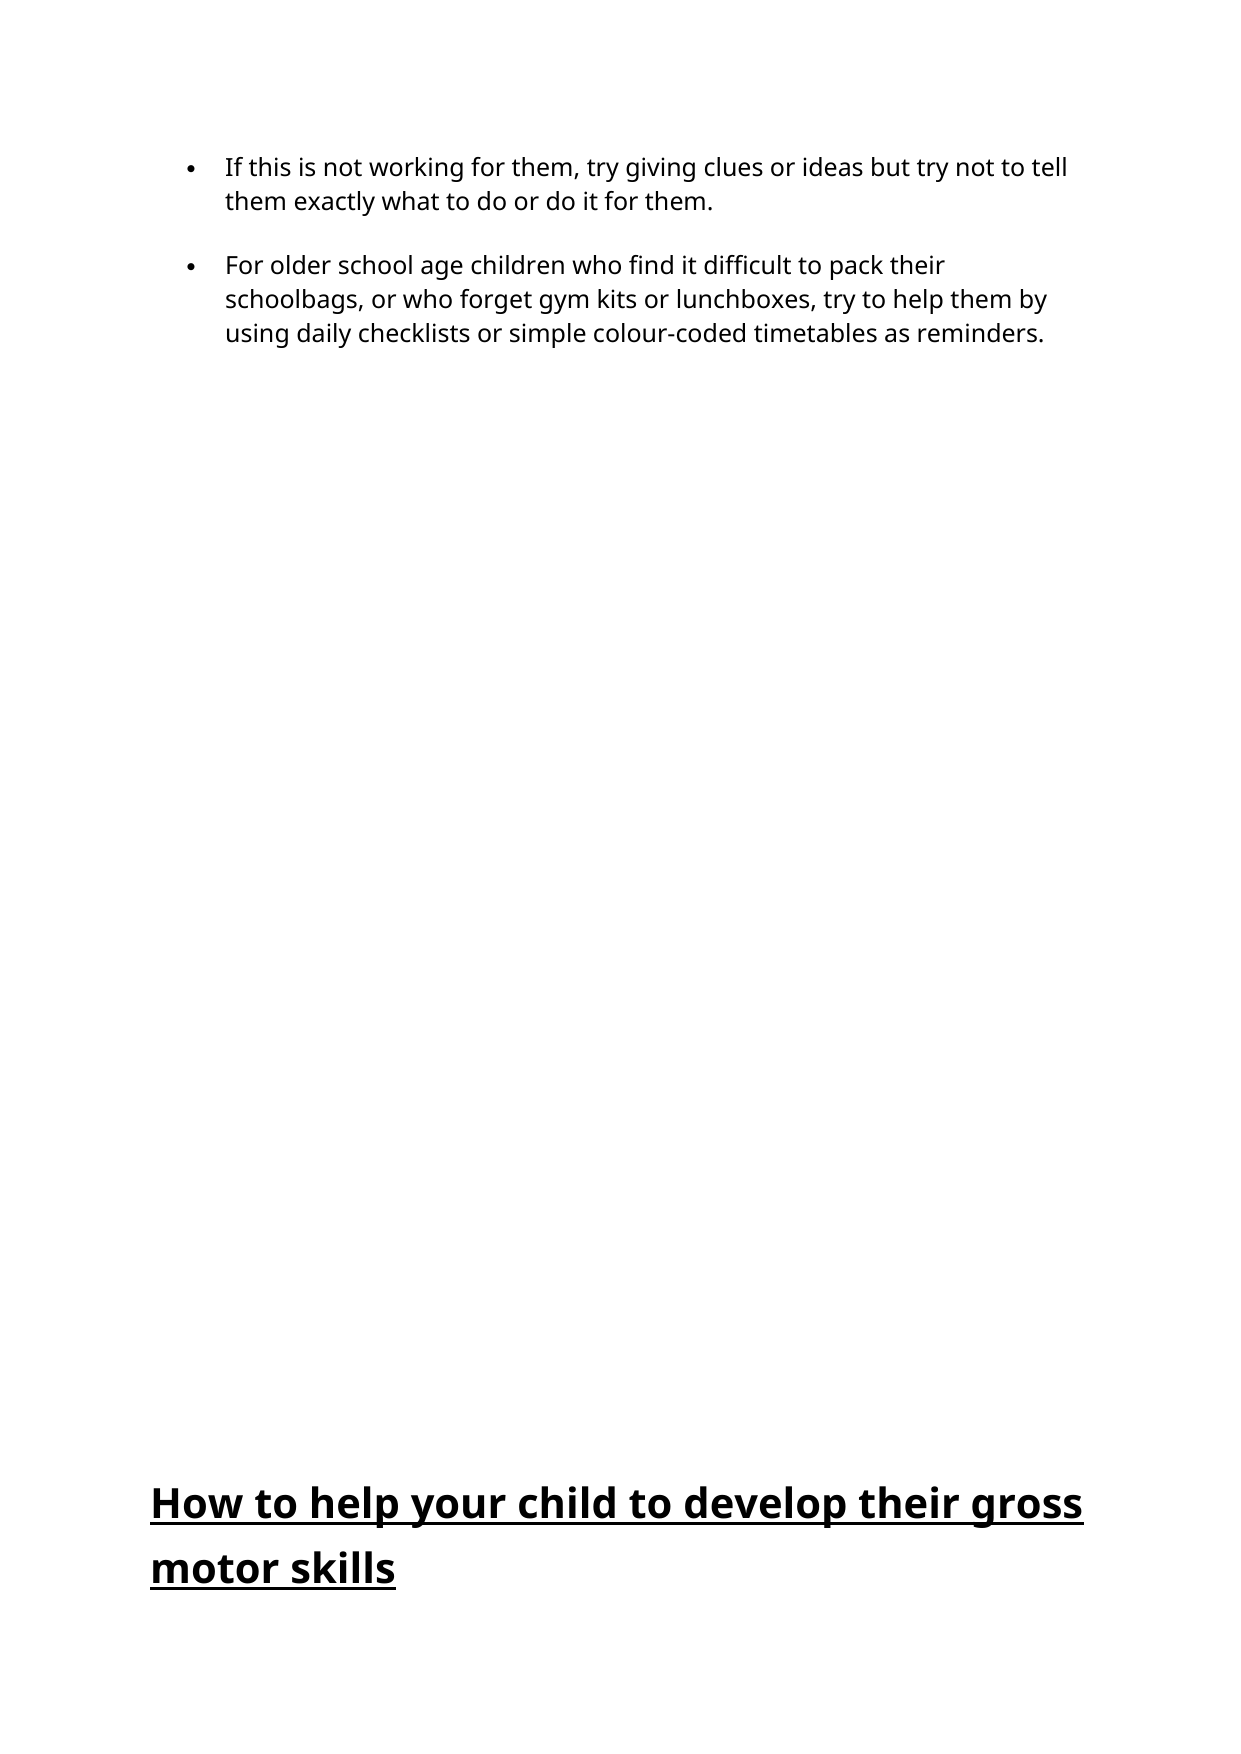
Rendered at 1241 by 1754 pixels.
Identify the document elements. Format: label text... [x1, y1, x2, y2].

text How to help your child to develop their gross motor skills [150, 1474, 1090, 1596]
list If this is not working for them, try giving clues or ideas but try not to tell them exactly what to do or do it for them. [187, 150, 1090, 218]
list For older school age children who find it difficult to pack their schoolbags, or who forget gym kits or lunchboxes, try to help them by using daily checklists or simple colour-coded timetables as reminders. [187, 247, 1090, 349]
